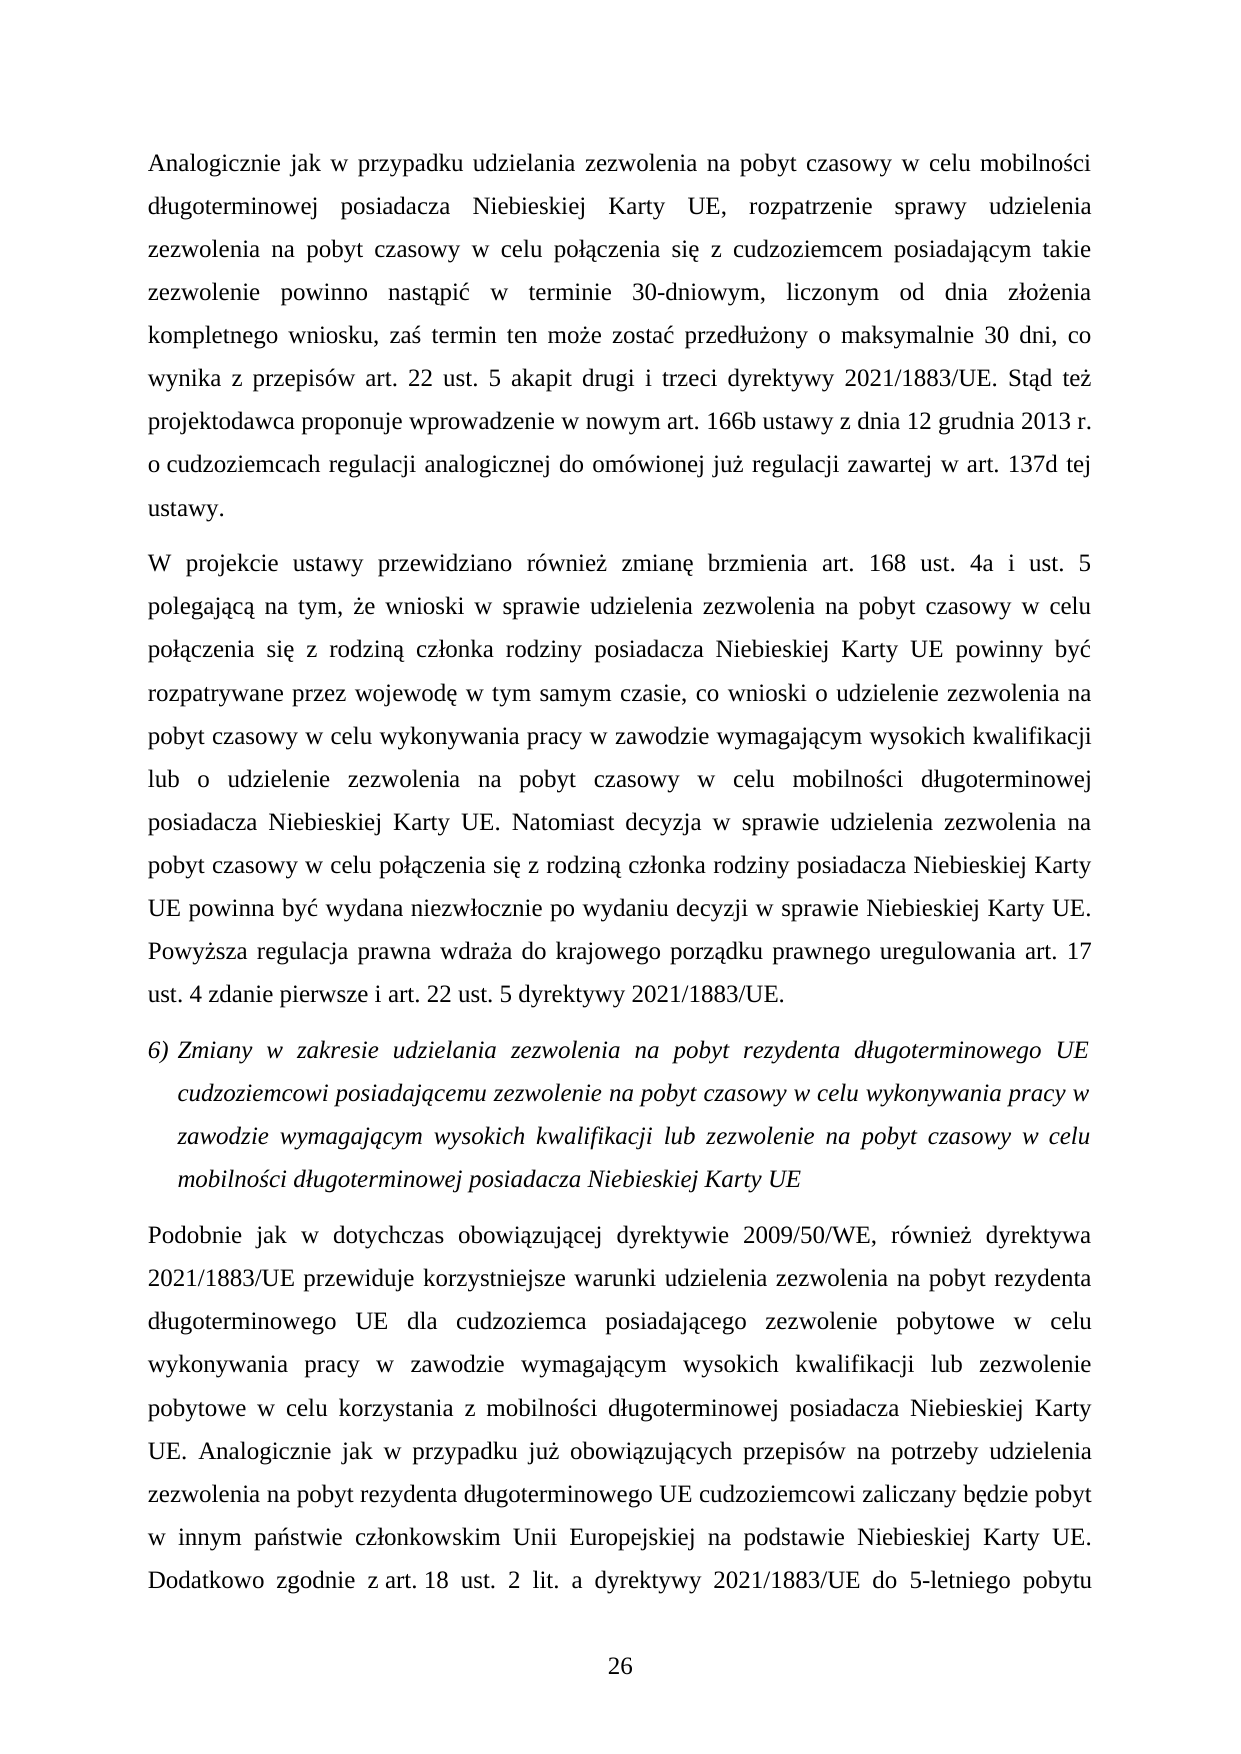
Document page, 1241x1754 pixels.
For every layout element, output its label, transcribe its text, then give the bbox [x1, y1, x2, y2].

text Analogicznie jak w przypadku udzielania zezwolenia na pobyt czasowy w celu mobilności długoterminowej posiadacza Niebieskiej Karty UE, rozpatrzenie sprawy udzielenia zezwolenia na pobyt czasowy w celu połączenia się z cudzoziemcem posiadającym takie zezwolenie powinno nastąpić w terminie 30-dniowym, liczonym od dnia złożenia kompletnego wniosku, zaś termin ten może zostać przedłużony o maksymalnie 30 dni, co wynika z przepisów art. 22 ust. 5 akapit drugi i trzeci dyrektywy 2021/1883/UE. Stąd też projektodawca proponuje wprowadzenie w nowym art. 166b ustawy z dnia 12 grudnia 2013 r. o cudzoziemcach regulacji analogicznej do omówionej już regulacji zawartej w art. 137d tej ustawy. [148, 148, 1092, 521]
list Zmiany w zakresie udzielania zezwolenia na pobyt rezydenta długoterminowego UE cudzoziemcowi posiadającemu zezwolenie na pobyt czasowy w celu wykonywania pracy w zawodzie wymagającym wysokich kwalifikacji lub zezwolenie na pobyt czasowy w celu mobilności długoterminowej posiadacza Niebieskiej Karty UE [148, 1035, 1092, 1193]
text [148, 1220, 1092, 1594]
text W projekcie ustawy przewidziano również zmianę brzmienia art. 168 ust. 4a i ust. 5 polegającą na tym, że wnioski w sprawie udzielenia zezwolenia na pobyt czasowy w celu połączenia się z rodziną członka rodziny posiadacza Niebieskiej Karty UE powinny być rozpatrywane przez wojewodę w tym samym czasie, co wnioski o udzielenie zezwolenia na pobyt czasowy w celu wykonywania pracy w zawodzie wymagającym wysokich kwalifikacji lub o udzielenie zezwolenia na pobyt czasowy w celu mobilności długoterminowej posiadacza Niebieskiej Karty UE. Natomiast decyzja w sprawie udzielenia zezwolenia na pobyt czasowy w celu połączenia się z rodziną członka rodziny posiadacza Niebieskiej Karty UE powinna być wydana niezwłocznie po wydaniu decyzji w sprawie Niebieskiej Karty UE. Powyższa regulacja prawna wdraża do krajowego porządku prawnego uregulowania art. 17 ust. 4 zdanie pierwsze i art. 22 ust. 5 dyrektywy 2021/1883/UE. [148, 548, 1092, 1008]
